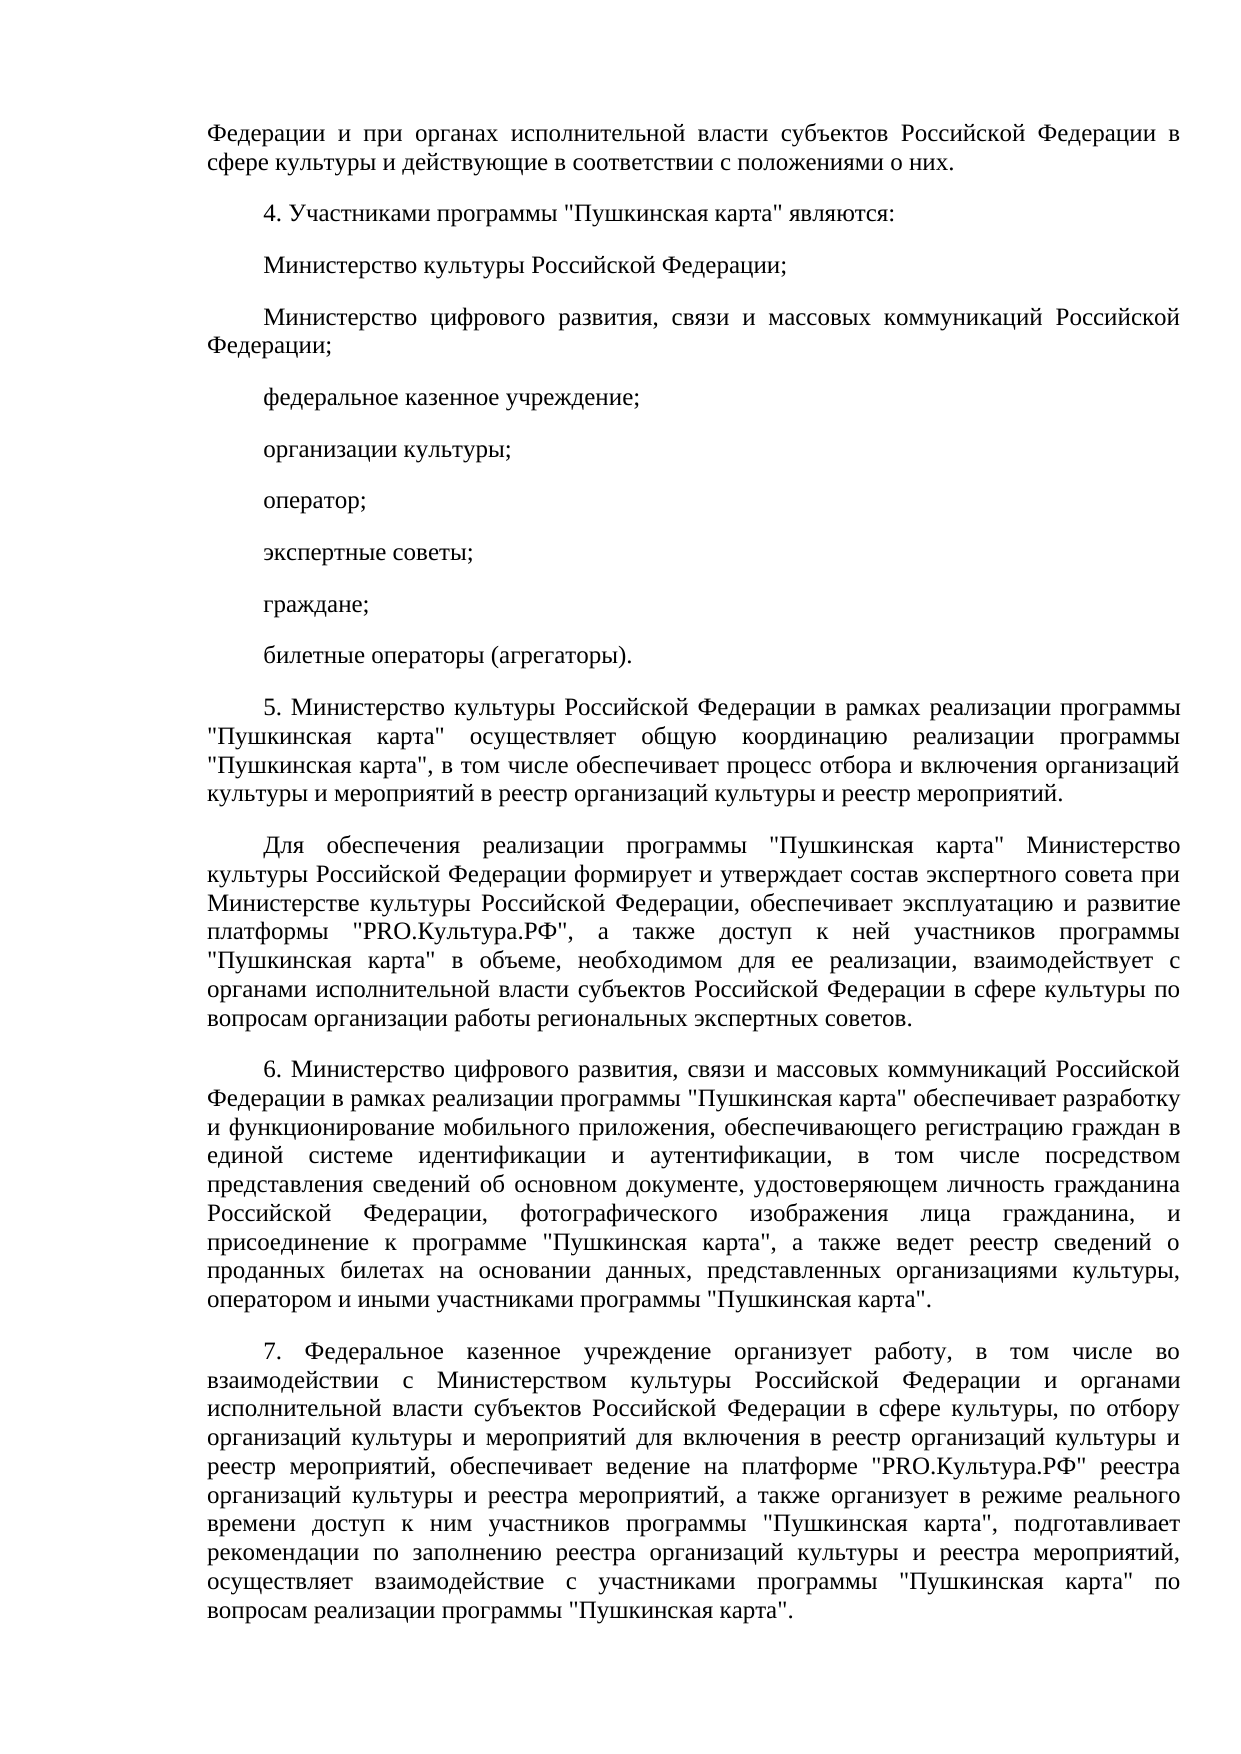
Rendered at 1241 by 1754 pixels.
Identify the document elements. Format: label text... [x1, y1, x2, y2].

text организации культуры; [207, 434, 1181, 463]
text 4. Участниками программы "Пушкинская карта" являются: [207, 198, 1181, 227]
text экспертные советы; [207, 537, 1181, 566]
text билетные операторы (агрегаторы). [207, 641, 1181, 669]
text Министерство культуры Российской Федерации; [207, 250, 1181, 279]
text Для обеспечения реализации программы "Пушкинская карта" Министерство культуры Российской Федерации формирует и утверждает состав экспертного совета при Министерстве культуры Российской Федерации, обеспечивает эксплуатацию и развитие платформы "PRO.Культура.РФ", а также доступ к ней участников программы "Пушкинская карта" в объеме, необходимом для ее реализации, взаимодействует с органами исполнительной власти субъектов Российской Федерации в сфере культуры по вопросам организации работы региональных экспертных советов. [207, 830, 1181, 1031]
text Министерство цифрового развития, связи и массовых коммуникаций Российской Федерации; [207, 302, 1181, 359]
text оператор; [207, 486, 1181, 514]
text 6. Министерство цифрового развития, связи и массовых коммуникаций Российской Федерации в рамках реализации программы "Пушкинская карта" обеспечивает разработку и функционирование мобильного приложения, обеспечивающего регистрацию граждан в единой системе идентификации и аутентификации, в том числе посредством представления сведений об основном документе, удостоверяющем личность гражданина Российской Федерации, фотографического изображения лица гражданина, и присоединение к программе "Пушкинская карта", а также ведет реестр сведений о проданных билетах на основании данных, представленных организациями культуры, оператором и иными участниками программы "Пушкинская карта". [207, 1054, 1181, 1313]
text граждане; [207, 589, 1181, 618]
text 7. Федеральное казенное учреждение организует работу, в том числе во взаимодействии с Министерством культуры Российской Федерации и органами исполнительной власти субъектов Российской Федерации в сфере культуры, по отбору организаций культуры и мероприятий для включения в реестр организаций культуры и реестр мероприятий, обеспечивает ведение на платформе "PRO.Культура.РФ" реестра организаций культуры и реестра мероприятий, а также организует в режиме реального времени доступ к ним участников программы "Пушкинская карта", подготавливает рекомендации по заполнению реестра организаций культуры и реестра мероприятий, осуществляет взаимодействие с участниками программы "Пушкинская карта" по вопросам реализации программы "Пушкинская карта". [207, 1336, 1181, 1623]
text федеральное казенное учреждение; [207, 382, 1181, 411]
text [207, 118, 1181, 176]
text 5. Министерство культуры Российской Федерации в рамках реализации программы "Пушкинская карта" осуществляет общую координацию реализации программы "Пушкинская карта", в том числе обеспечивает процесс отбора и включения организаций культуры и мероприятий в реестр организаций культуры и реестр мероприятий. [207, 692, 1181, 807]
